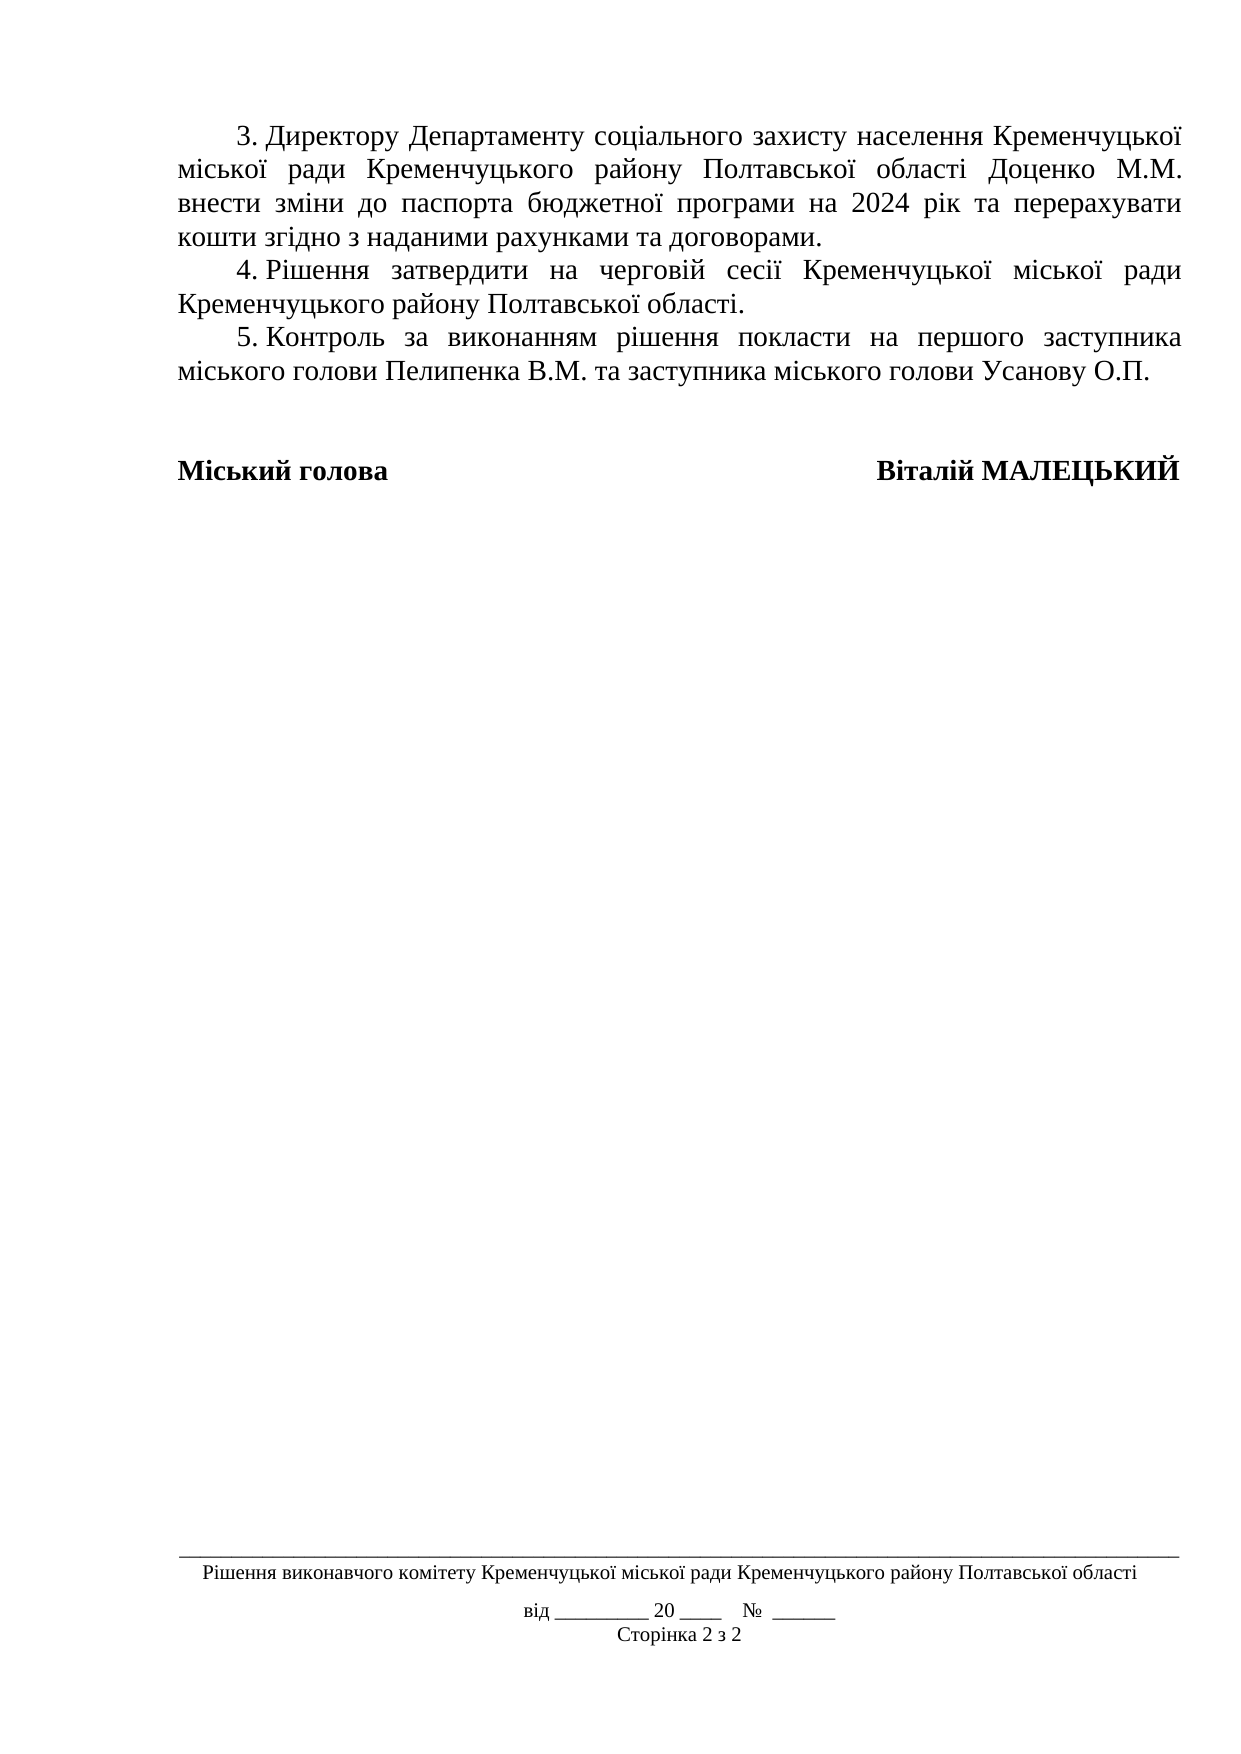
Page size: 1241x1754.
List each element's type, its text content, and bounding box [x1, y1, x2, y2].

text 5. Контроль за виконанням рішення покласти на першого заступника міського голови Пелипенка В.М. та заступника міського голови Усанову О.П. [177, 319, 1183, 386]
text Міський голова Віталій МАЛЕЦЬКИЙ [177, 453, 1190, 487]
text 3. Директору Департаменту соціального захисту населення Кременчуцької міської ради Кременчуцького району Полтавської області Доценко М.М. внести зміни до паспорта бюджетної програми на 2024 рік та перерахувати кошти згідно з наданими рахунками та договорами. [177, 118, 1183, 252]
text 4. Рішення затвердити на черговій сесії Кременчуцької міської ради Кременчуцького району Полтавської області. [177, 252, 1183, 319]
